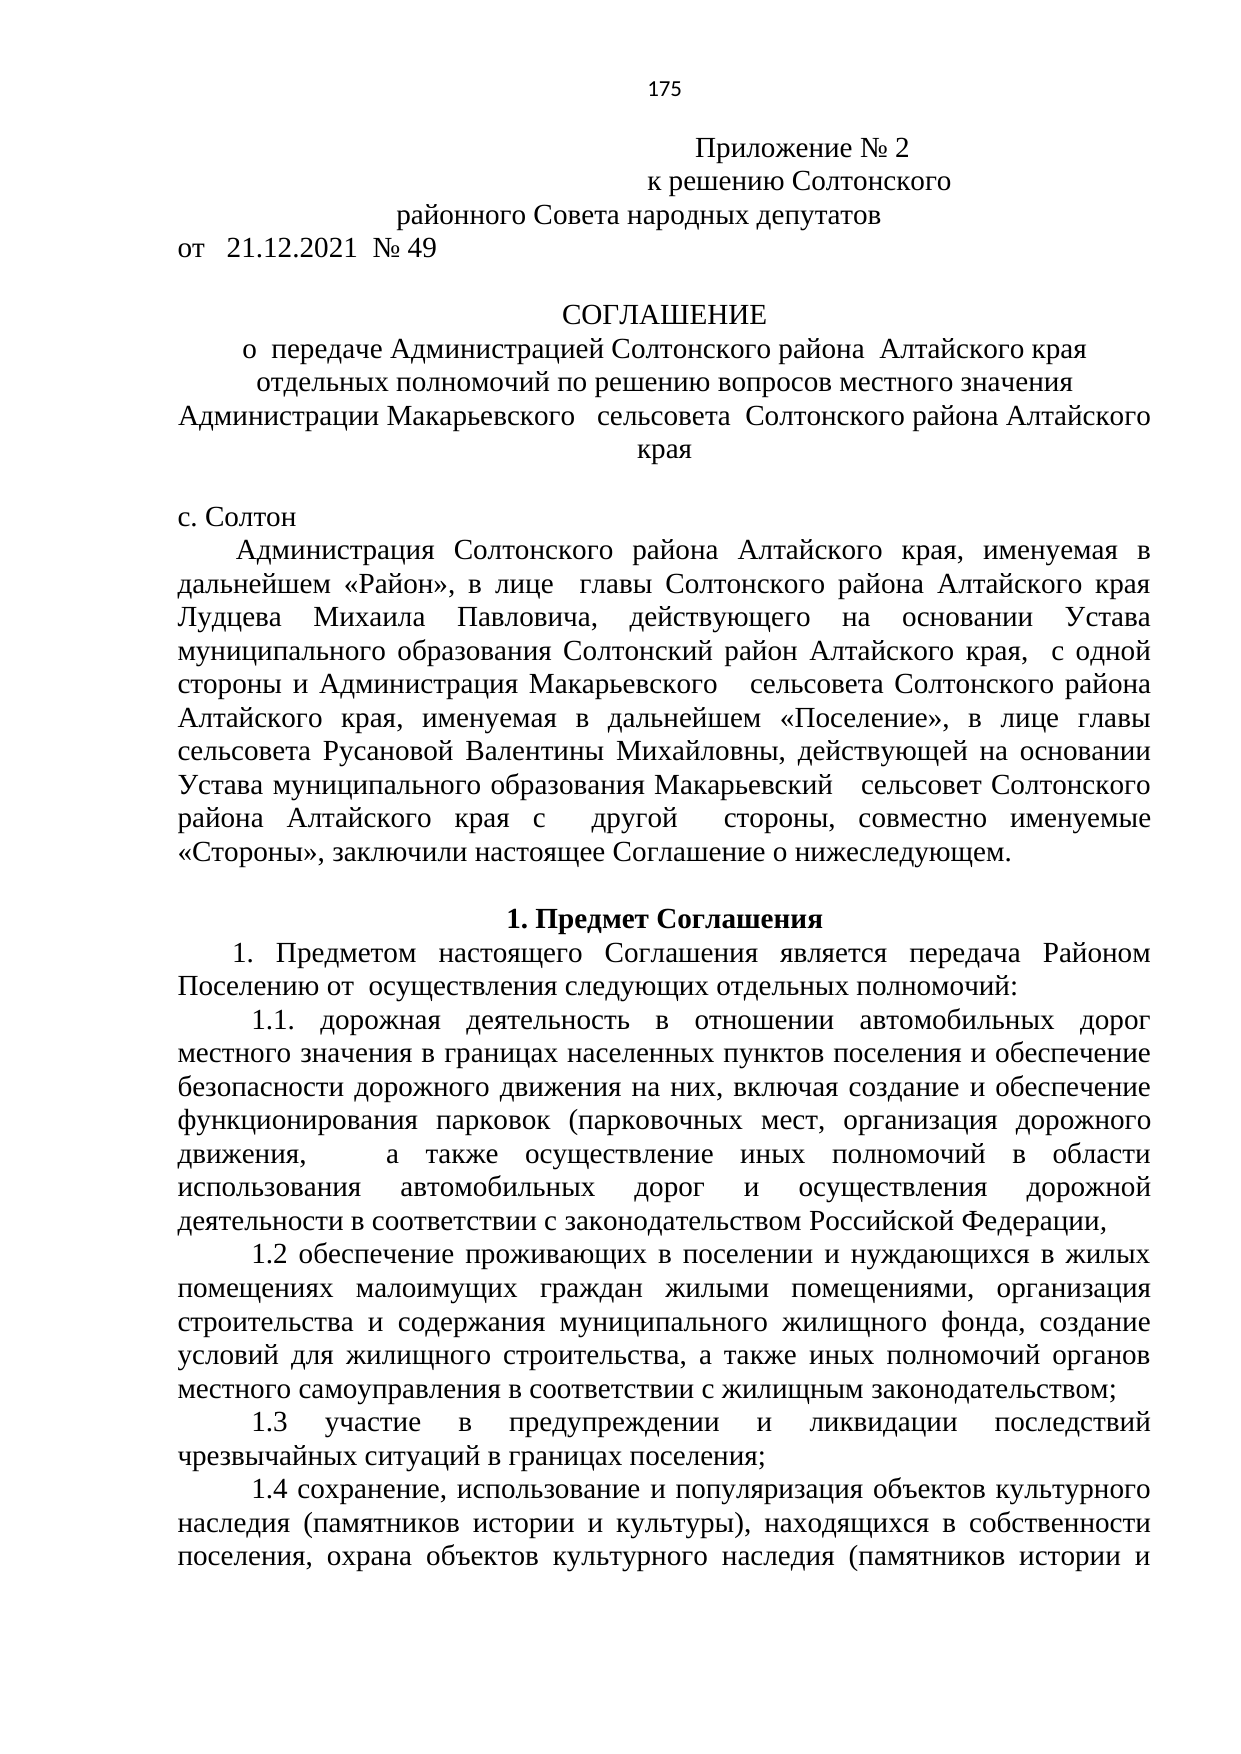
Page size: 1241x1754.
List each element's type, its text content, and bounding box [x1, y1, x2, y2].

text Приложение № 2 [177, 130, 1152, 163]
text Администрация Солтонского района Алтайского края, именуемая в дальнейшем «Район», в лице главы Солтонского района Алтайского края Лудцева Михаила Павловича, действующего на основании Устава муниципального образования Солтонский район Алтайского края, с одной стороны и Администрация Макарьевского сельсовета Солтонского района Алтайского края, именуемая в дальнейшем «Поселение», в лице главы сельсовета Русановой Валентины Михайловны, действующей на основании Устава муниципального образования Макарьевский сельсовет Солтонского района Алтайского края с другой стороны, совместно именуемые «Стороны», заключили настоящее Соглашение о нижеследующем. [177, 532, 1152, 868]
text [177, 1471, 1152, 1572]
text районного Совета народных депутатов [177, 197, 1152, 230]
text 1.3 участие в предупреждении и ликвидации последствий чрезвычайных ситуаций в границах поселения; [177, 1404, 1152, 1471]
text 1.2 обеспечение проживающих в поселении и нуждающихся в жилых помещениях малоимущих граждан жилыми помещениями, организация строительства и содержания муниципального жилищного фонда, создание условий для жилищного строительства, а также иных полномочий органов местного самоуправления в соответствии с жилищным законодательством; [177, 1237, 1152, 1404]
text о передаче Администрацией Солтонского района Алтайского края отдельных полномочий по решению вопросов местного значения Администрации Макарьевского сельсовета Солтонского района Алтайского края [177, 331, 1152, 465]
text 1.1. дорожная деятельность в отношении автомобильных дорог местного значения в границах населенных пунктов поселения и обеспечение безопасности дорожного движения на них, включая создание и обеспечение функционирования парковок (парковочных мест, организация дорожного движения, а также осуществление иных полномочий в области использования автомобильных дорог и осуществления дорожной деятельности в соответствии с законодательством Российской Федерации, [177, 1002, 1152, 1237]
text СОГЛАШЕНИЕ [177, 297, 1152, 331]
text с. Солтон [177, 499, 1152, 532]
text к решению Солтонского [177, 163, 1152, 197]
text 1. Предмет Соглашения [177, 901, 1152, 935]
text от 21.12.2021 № 49 [177, 230, 1152, 264]
text 1. Предметом настоящего Соглашения является передача Районом Поселению от осуществления следующих отдельных полномочий: [177, 935, 1152, 1002]
